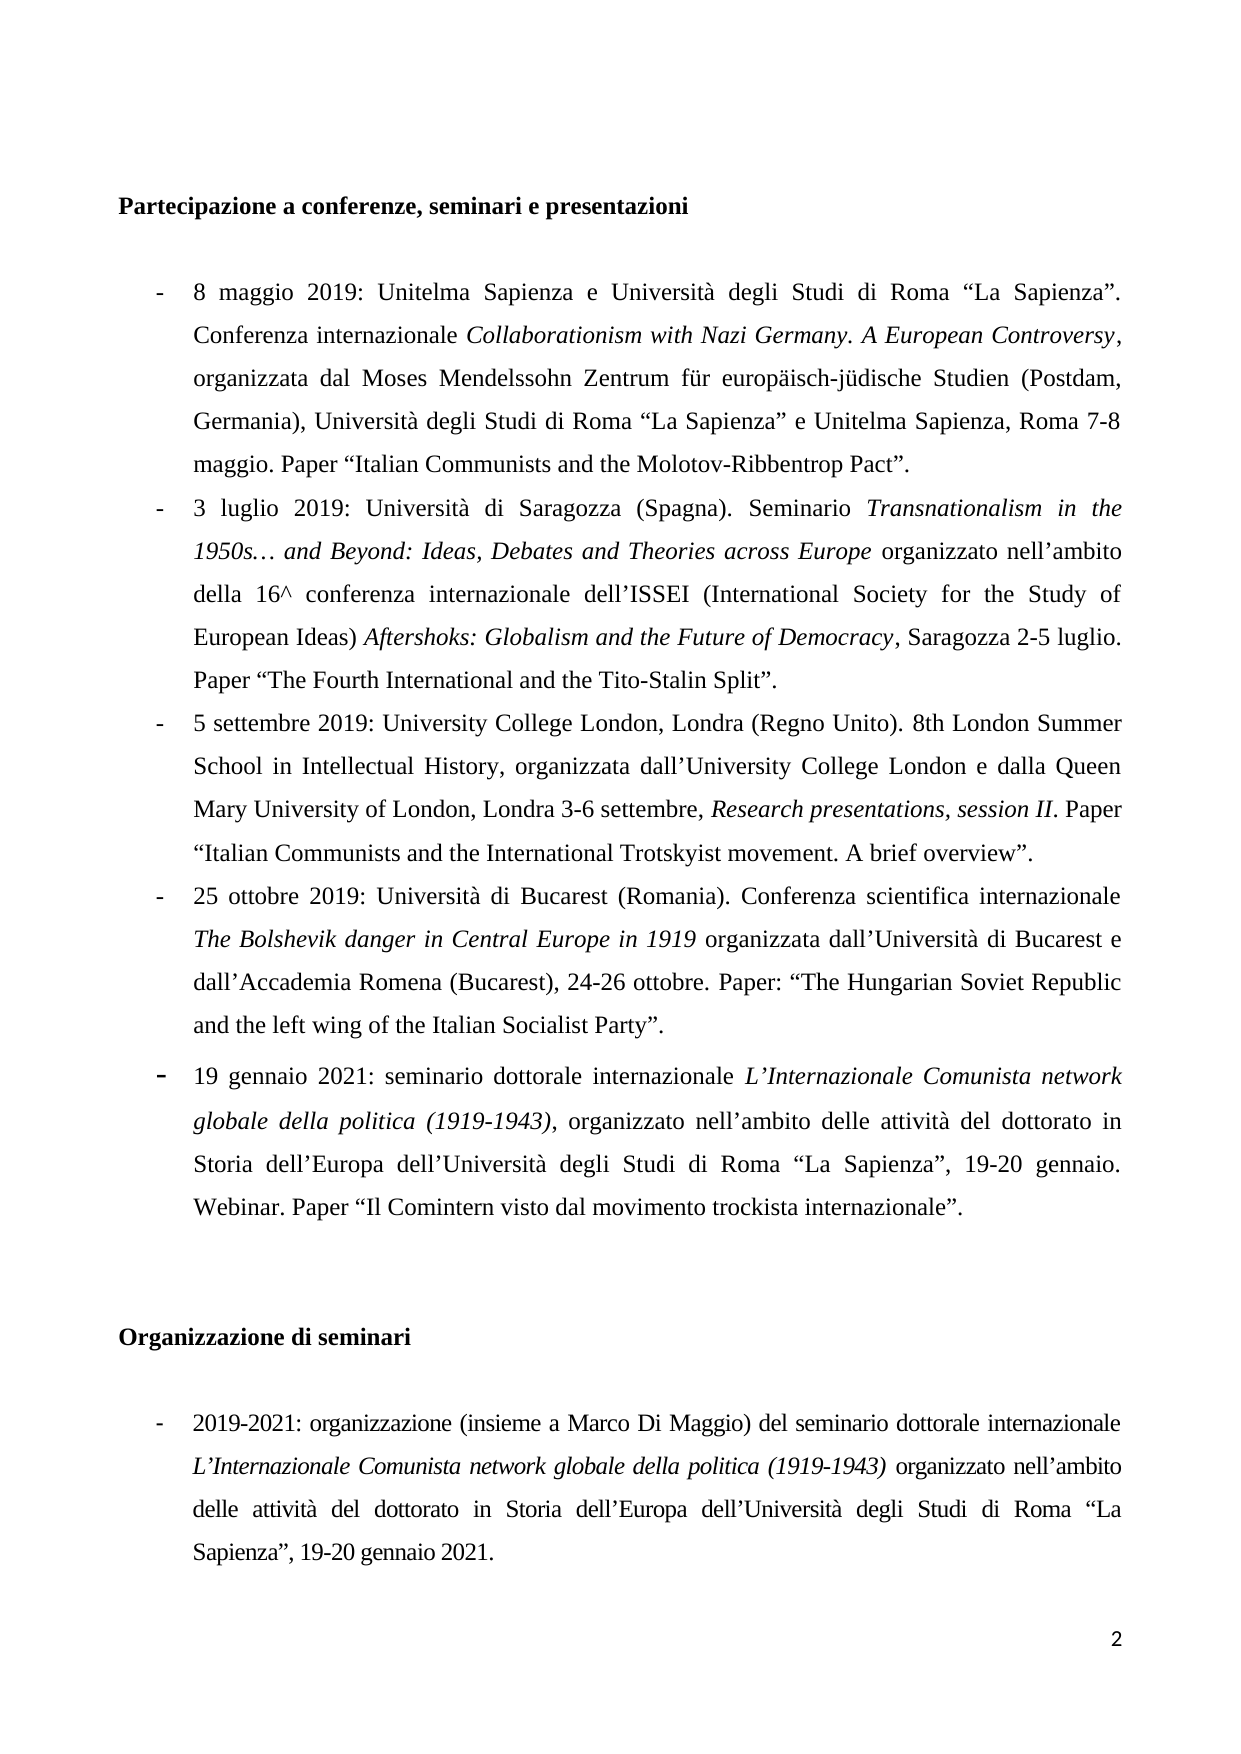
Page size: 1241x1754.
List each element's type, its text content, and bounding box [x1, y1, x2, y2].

list 3 luglio 2019: Università di Saragozza (Spagna). Seminario Transnationalism in the 1950s… and Beyond: Ideas, Debates and Theories across Europe organizzato nell’ambito della 16^ conferenza internazionale dell’ISSEI (International Society for the Study of European Ideas) Aftershoks: Globalism and the Future of Democracy, Saragozza 2-5 luglio. Paper “The Fourth International and the Tito-Stalin Split”. [156, 493, 1122, 694]
list 19 gennaio 2021: seminario dottorale internazionale L’Internazionale Comunista network globale della politica (1919-1943), organizzato nell’ambito delle attività del dottorato in Storia dell’Europa dell’Università degli Studi di Roma “La Sapienza”, 19-20 gennaio. Webinar. Paper “Il Comintern visto dal movimento trockista internazionale”. [156, 1053, 1122, 1221]
list 5 settembre 2019: University College London, Londra (Regno Unito). 8th London Summer School in Intellectual History, organizzata dall’University College London e dalla Queen Mary University of London, Londra 3-6 settembre, Research presentations, session II. Paper “Italian Communists and the International Trotskyist movement. A brief overview”. [156, 708, 1122, 866]
list 25 ottobre 2019: Università di Bucarest (Romania). Conferenza scientifica internazionale The Bolshevik danger in Central Europe in 1919 organizzata dall’Università di Bucarest e dall’Accademia Romena (Bucarest), 24-26 ottobre. Paper: “The Hungarian Soviet Republic and the left wing of the Italian Socialist Party”. [156, 881, 1122, 1039]
list 2019-2021: organizzazione (insieme a Marco Di Maggio) del seminario dottorale internazionale L’Internazionale Comunista network globale della politica (1919-1943) organizzato nell’ambito delle attività del dottorato in Storia dell’Europa dell’Università degli Studi di Roma “La Sapienza”, 19-20 gennaio 2021. [155, 1408, 1122, 1566]
list 8 maggio 2019: Unitelma Sapienza e Università degli Studi di Roma “La Sapienza”. Conferenza internazionale Collaborationism with Nazi Germany. A European Controversy, organizzata dal Moses Mendelssohn Zentrum für europäisch-jüdische Studien (Postdam, Germania), Università degli Studi di Roma “La Sapienza” e Unitelma Sapienza, Roma 7-8 maggio. Paper “Italian Communists and the Molotov-Ribbentrop Pact”. [156, 277, 1122, 478]
text Organizzazione di seminari [118, 1322, 1122, 1350]
text Partecipazione a conferenze, seminari e presentazioni [118, 191, 1122, 219]
